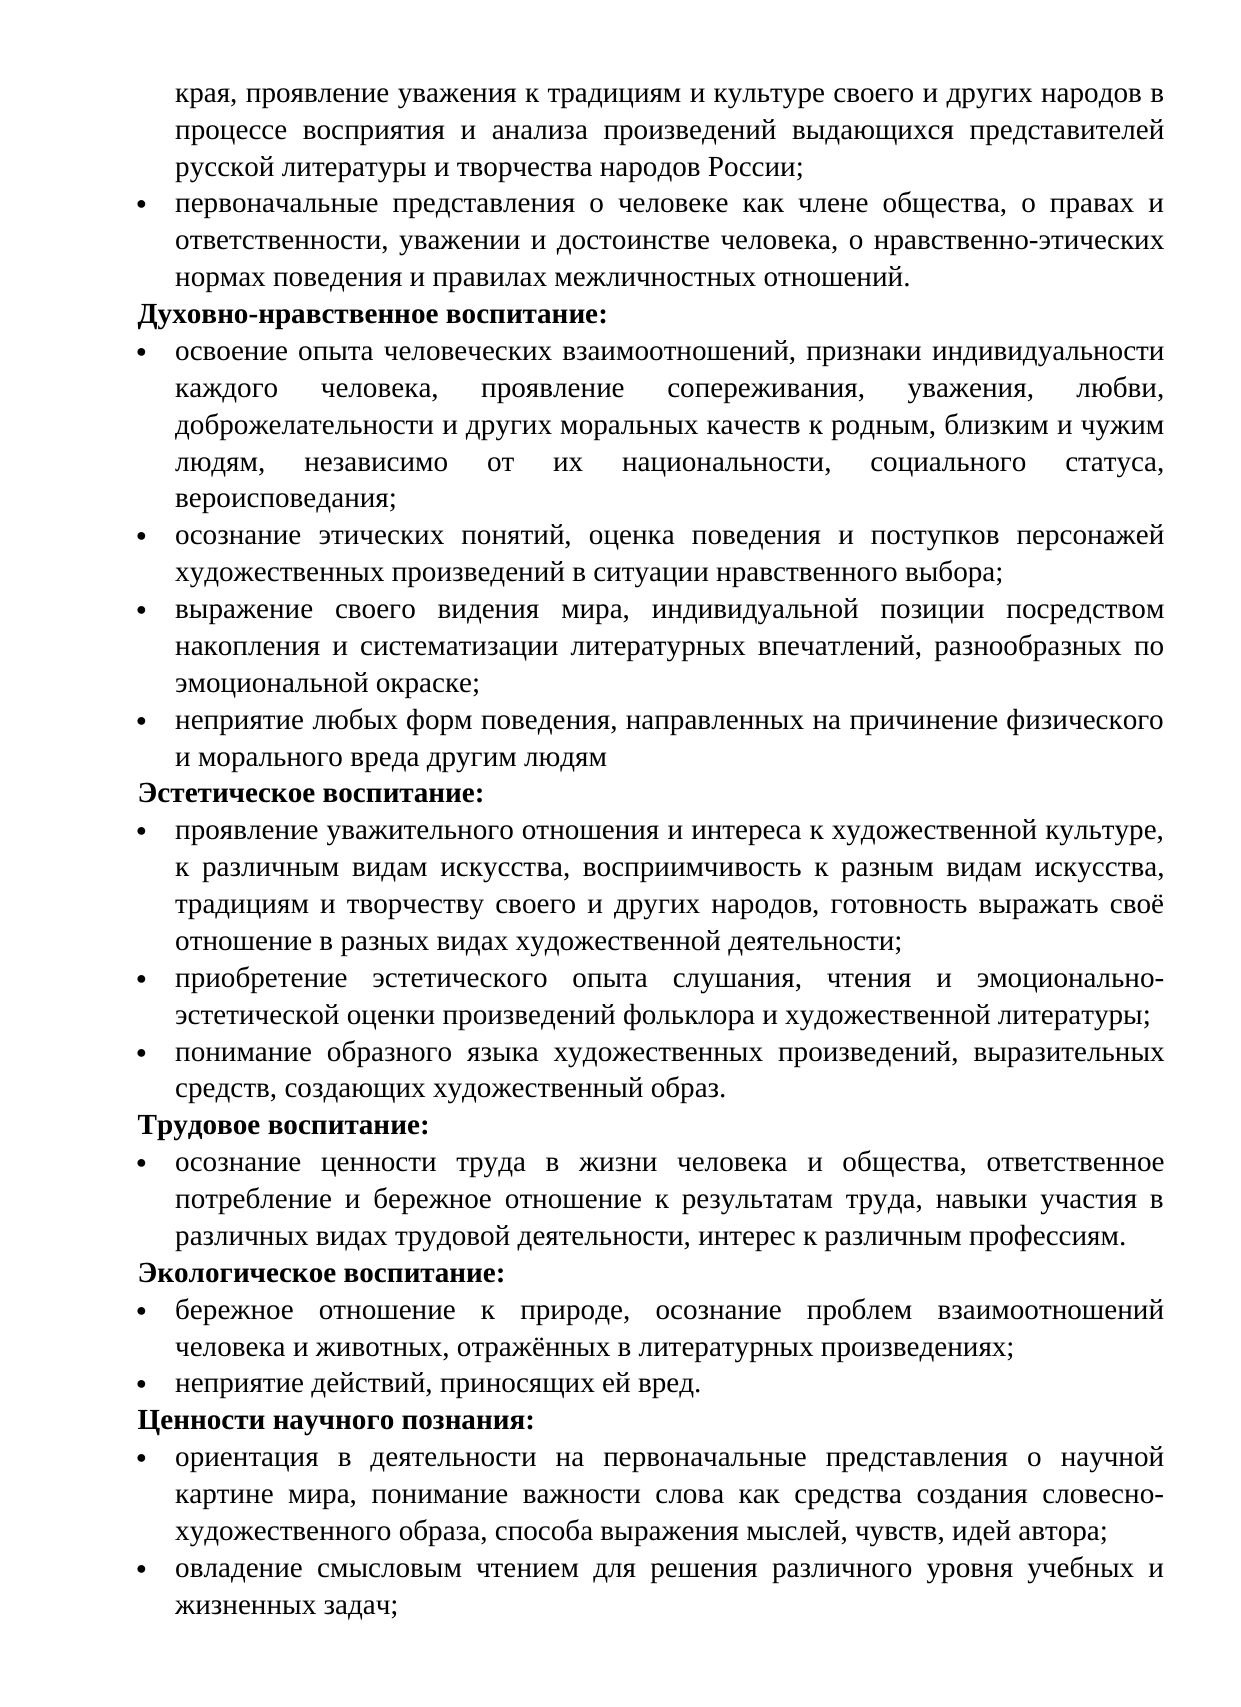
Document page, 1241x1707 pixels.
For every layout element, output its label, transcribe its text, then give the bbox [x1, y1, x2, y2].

list осознание ценности труда в жизни человека и общества, ответственное потребление и бережное отношение к результатам труда, навыки участия в различных видах трудовой деятельности, интерес к различным профессиям. [137, 1144, 1165, 1252]
list овладение смысловым чтением для решения различного уровня учебных и жизненных задач; [137, 1550, 1165, 1620]
text Духовно-нравственное воспитание: [75, 296, 1165, 330]
list проявление уважительного отношения и интереса к художественной культуре, к различным видам искусства, восприимчивость к разным видам искусства, традициям и творчеству своего и других народов, готовность выражать своё отношение в разных видах художественной деятельности; [137, 812, 1165, 957]
list неприятие действий, приносящих ей вред. [137, 1366, 1165, 1399]
text Эстетическое воспитание: [75, 776, 1165, 809]
text Ценности научного познания: [75, 1402, 1165, 1436]
list осознание этических понятий, оценка поведения и поступков персонажей художественных произведений в ситуации нравственного выбора; [137, 517, 1165, 588]
list ориентация в деятельности на первоначальные представления о научной картине мира, понимание важности слова как средства создания словесно-художественного образа, способа выражения мыслей, чувств, идей автора; [137, 1439, 1165, 1547]
list первоначальные представления о человеке как члене общества, о правах и ответственности, уважении и достоинстве человека, о нравственно-этических нормах поведения и правилах межличностных отношений. [137, 186, 1165, 293]
list бережное отношение к природе, осознание проблем взаимоотношений человека и животных, отражённых в литературных произведениях; [137, 1292, 1165, 1362]
text Экологическое воспитание: [75, 1255, 1165, 1288]
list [137, 75, 1165, 182]
list понимание образного языка художественных произведений, выразительных средств, создающих художественный образ. [137, 1034, 1165, 1104]
list выражение своего видения мира, индивидуальной позиции посредством накопления и систематизации литературных впечатлений, разнообразных по эмоциональной окраске; [137, 591, 1165, 698]
list неприятие любых форм поведения, направленных на причинение физического и морального вреда другим людям [137, 702, 1165, 772]
list освоение опыта человеческих взаимоотношений, признаки индивидуальности каждого человека, проявление сопереживания, уважения, любви, доброжелательности и других моральных качеств к родным, близким и чужим людям, независимо от их национальности, социального статуса, вероисповедания; [137, 333, 1165, 514]
text Трудовое воспитание: [75, 1107, 1165, 1141]
list приобретение эстетического опыта слушания, чтения и эмоционально-эстетической оценки произведений фольклора и художественной литературы; [137, 960, 1165, 1030]
